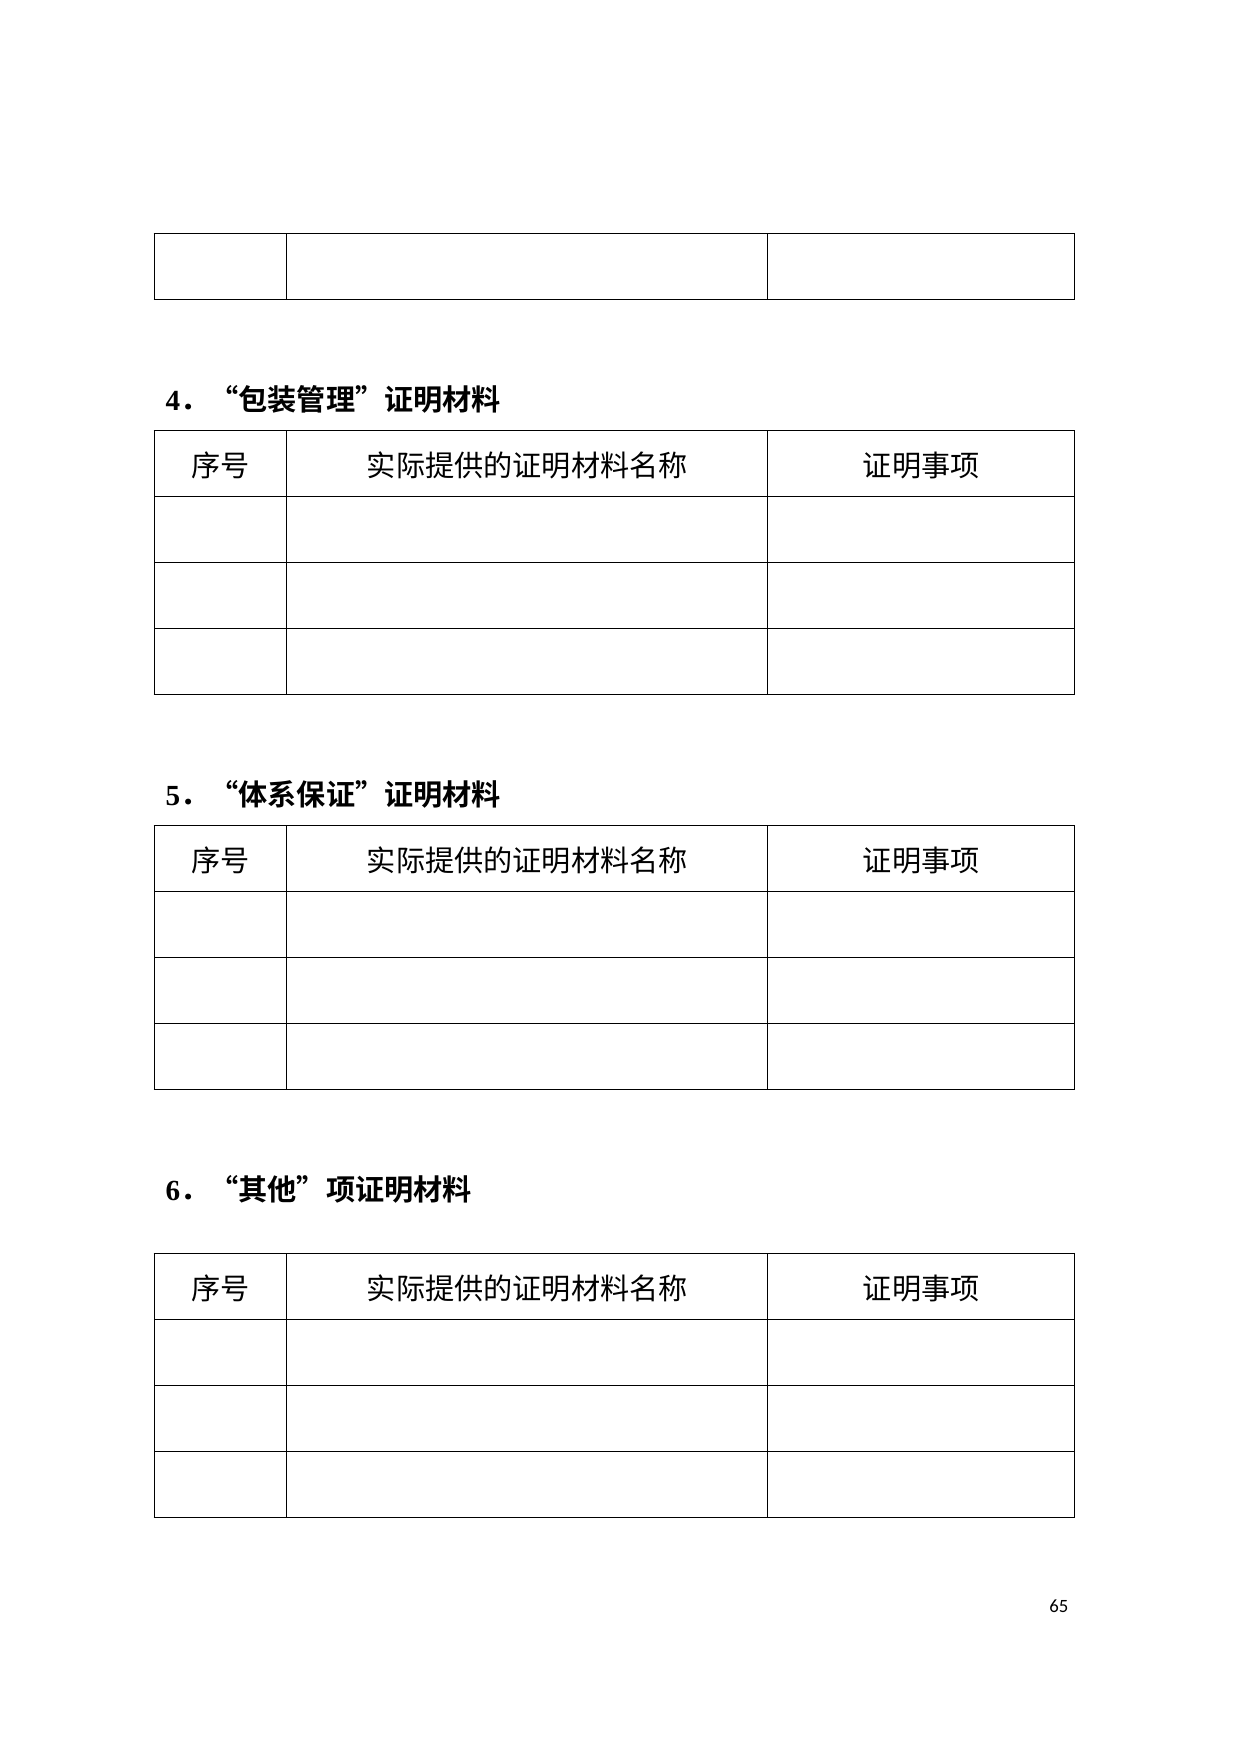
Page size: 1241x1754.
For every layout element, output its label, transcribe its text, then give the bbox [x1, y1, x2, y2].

table_header 序号 [155, 826, 286, 891]
table_header 证明事项 [768, 431, 1074, 496]
table_header 序号 [155, 1254, 286, 1319]
table_cell [287, 497, 767, 562]
table_cell [287, 1452, 767, 1517]
table_cell [287, 563, 767, 628]
table_cell [768, 497, 1074, 562]
table_cell [768, 892, 1074, 957]
table_cell [155, 892, 286, 957]
text 6．“其他”项证明材料 [165, 1155, 1087, 1220]
table_cell [287, 234, 767, 299]
table_cell [287, 892, 767, 957]
table_cell [155, 1320, 286, 1385]
text 4．“包装管理”证明材料 [165, 365, 1087, 430]
table_cell [768, 1452, 1074, 1517]
table_cell [155, 1024, 286, 1089]
table_header 实际提供的证明材料名称 [287, 826, 767, 891]
table_cell [287, 958, 767, 1023]
table_cell [768, 1024, 1074, 1089]
table_cell [768, 1320, 1074, 1385]
table_cell [768, 958, 1074, 1023]
table_cell [155, 234, 286, 299]
table_cell [287, 1320, 767, 1385]
table_cell [155, 1386, 286, 1451]
table_cell [768, 563, 1074, 628]
table_cell [287, 629, 767, 694]
table_cell [768, 234, 1074, 299]
table_cell [155, 958, 286, 1023]
table_cell [287, 1024, 767, 1089]
table_header 证明事项 [768, 1254, 1074, 1319]
table_header 序号 [155, 431, 286, 496]
table_cell [155, 629, 286, 694]
table_cell [287, 1386, 767, 1451]
text 5．“体系保证”证明材料 [165, 760, 1087, 825]
table_cell [155, 497, 286, 562]
table_cell [768, 629, 1074, 694]
table_cell [155, 563, 286, 628]
table_cell [768, 1386, 1074, 1451]
table_header 实际提供的证明材料名称 [287, 1254, 767, 1319]
table_cell [155, 1452, 286, 1517]
table_header 实际提供的证明材料名称 [287, 431, 767, 496]
table_header 证明事项 [768, 826, 1074, 891]
